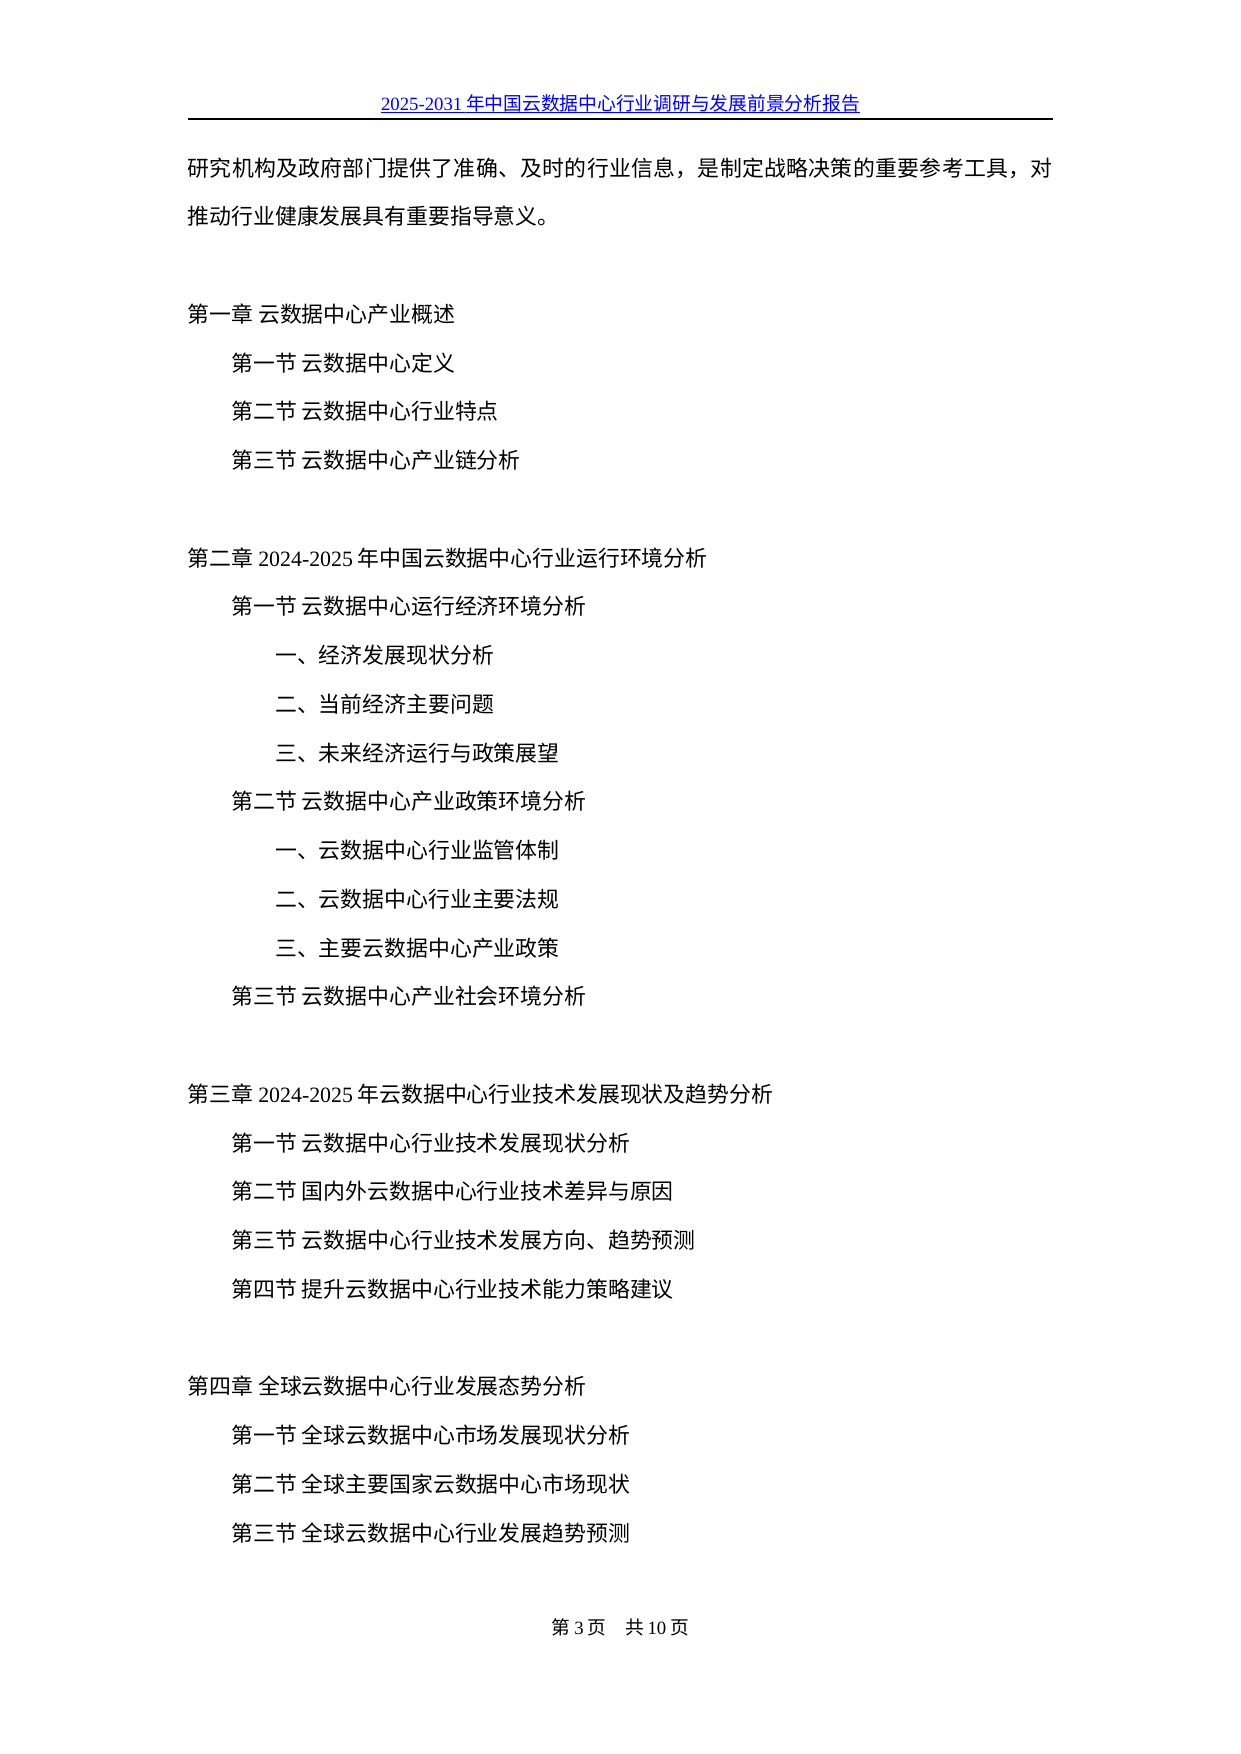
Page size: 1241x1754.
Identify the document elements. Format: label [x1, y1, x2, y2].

text [187, 150, 1053, 1548]
